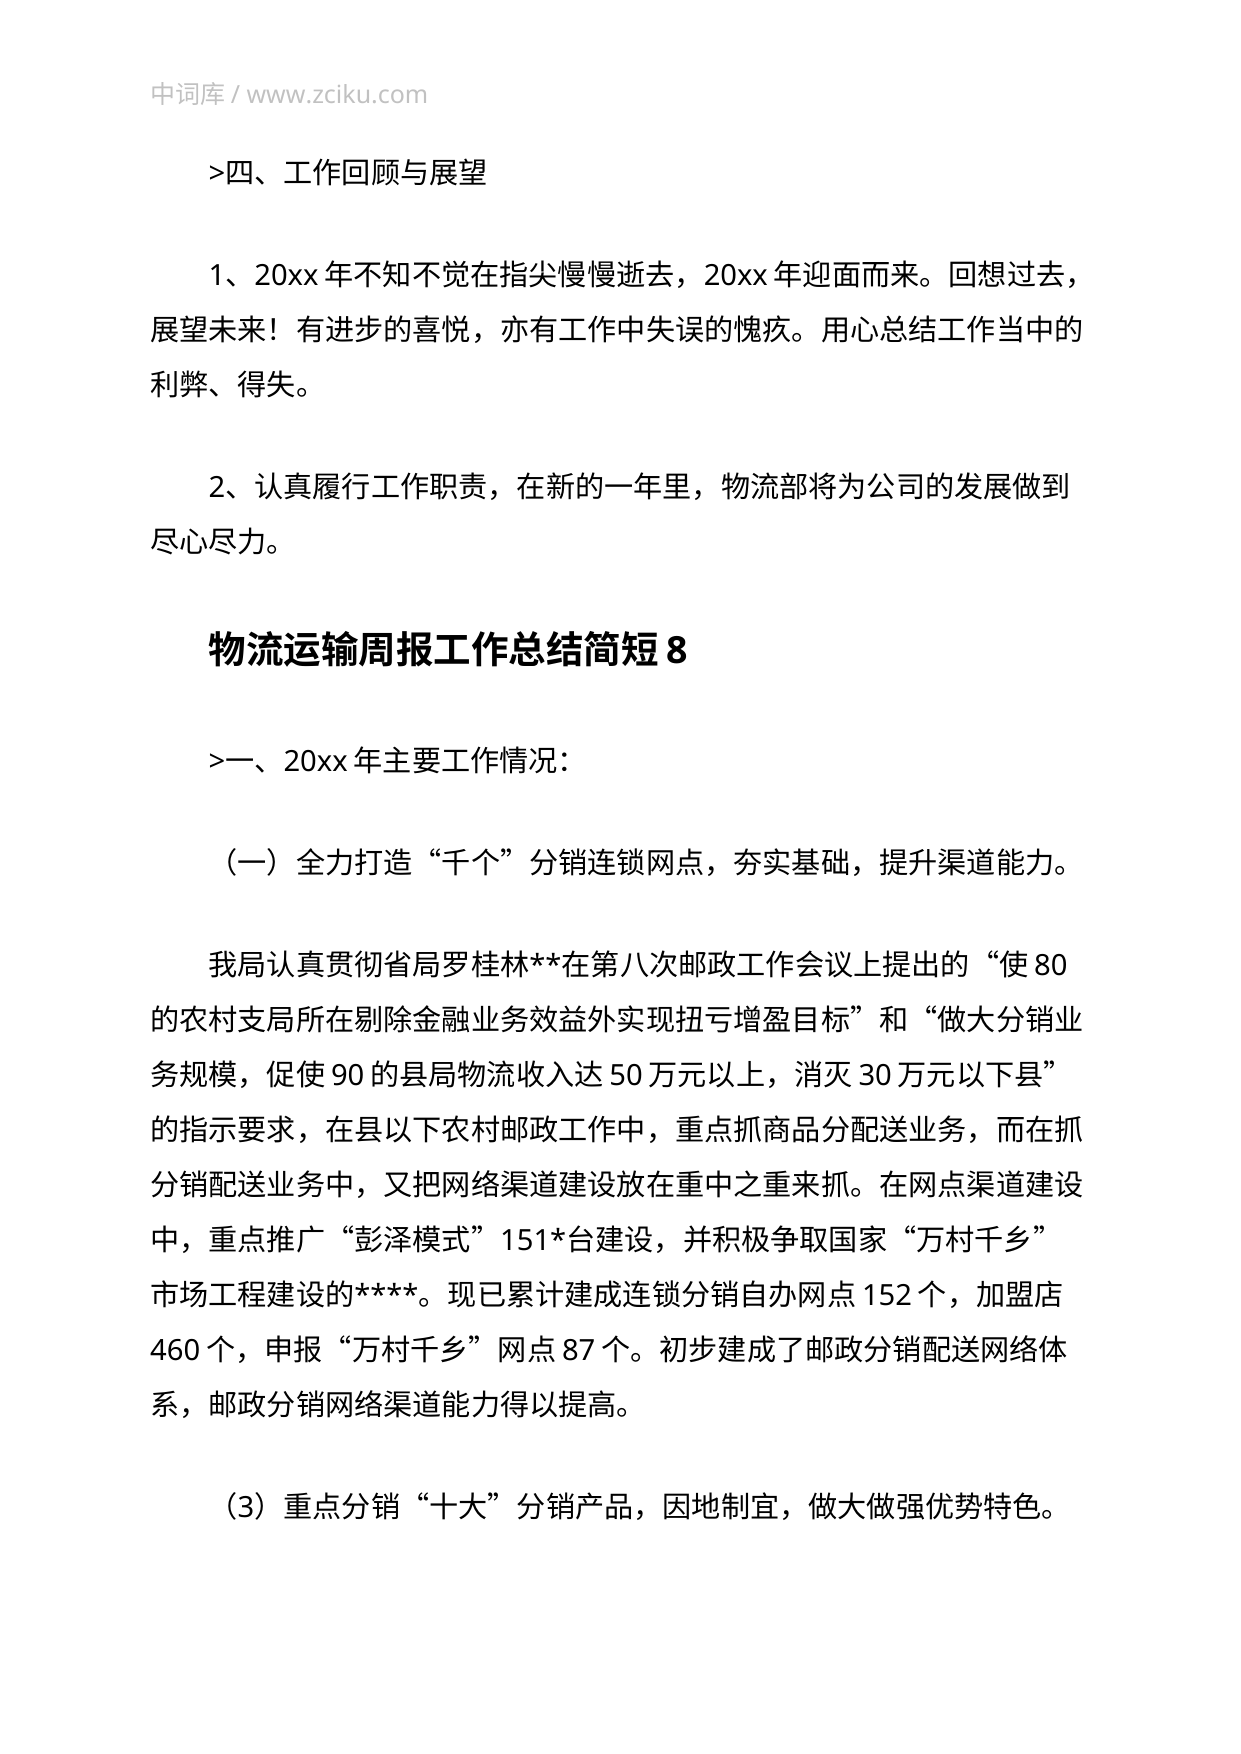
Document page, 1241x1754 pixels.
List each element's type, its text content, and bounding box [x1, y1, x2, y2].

text （一）全力打造“千个”分销连锁网点，夯实基础，提升渠道能力。 [150, 840, 1090, 882]
text 1、20xx年不知不觉在指尖慢慢逝去，20xx年迎面而来。回想过去，展望未来！有进步的喜悦，亦有工作中失误的愧疚。用心总结工作当中的利弊、得失。 [150, 252, 1090, 404]
text >一、20xx年主要工作情况： [150, 738, 1090, 780]
text >四、工作回顾与展望 [150, 150, 1090, 192]
text 我局认真贯彻省局罗桂林**在第八次邮政工作会议上提出的“使80的农村支局所在剔除金融业务效益外实现扭亏增盈目标”和“做大分销业务规模，促使90的县局物流收入达50万元以上，消灭30万元以下县”的指示要求，在县以下农村邮政工作中，重点抓商品分配送业务，而在抓分销配送业务中，又把网络渠道建设放在重中之重来抓。在网点渠道建设中，重点推广“彭泽模式”151*台建设，并积极争取国家“万村千乡”市场工程建设的****。现已累计建成连锁分销自办网点152个，加盟店460个，申报“万村千乡”网点87个。初步建成了邮政分销配送网络体系，邮政分销网络渠道能力得以提高。 [150, 942, 1090, 1424]
text （3）重点分销“十大”分销产品，因地制宜，做大做强优势特色。 [150, 1483, 1090, 1526]
text 物流运输周报工作总结简短8 [150, 620, 1090, 675]
text 2、认真履行工作职责，在新的一年里，物流部将为公司的发展做到尽心尽力。 [150, 464, 1090, 561]
